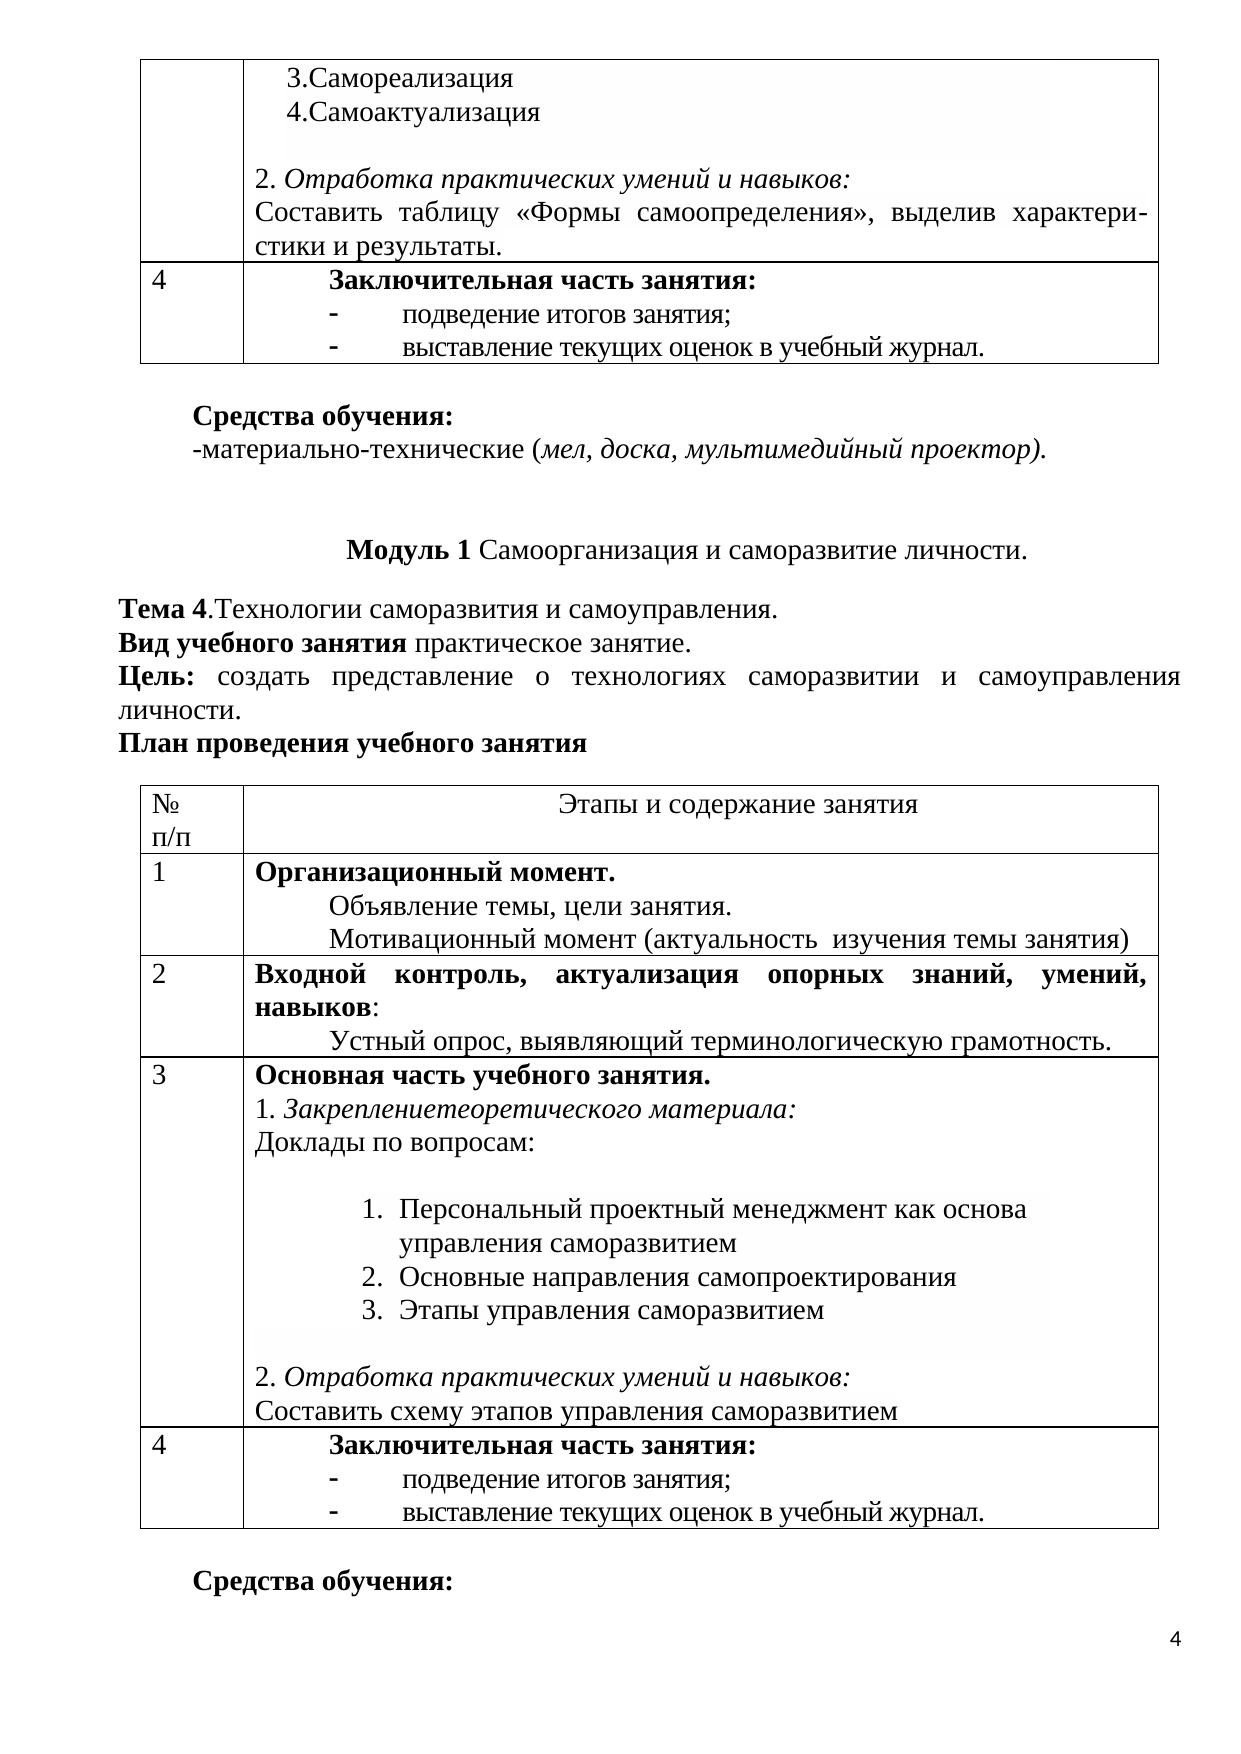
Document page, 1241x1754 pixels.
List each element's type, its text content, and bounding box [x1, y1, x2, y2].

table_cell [244, 60, 1158, 261]
table_cell Входной контроль, актуализация опорных знаний, умений, навыков: Устный опрос, выявляющий терминологическую грамотность. [244, 956, 1158, 1056]
text Цель: создать представление о технологиях саморазвитии и самоуправления личности. [118, 658, 1181, 726]
list Модуль 1 Самоорганизация и саморазвитие личности. [193, 532, 1181, 566]
text План проведения учебного занятия [118, 726, 1181, 759]
table_cell Основная часть учебного занятия. 1. Закреплениетеоретического материала: Доклады по вопросам: Персональный проектный менеджмент как основа управления саморазвитием Основные направления самопроектирования Этапы управления саморазвитием 2. Отработка практических умений и навыков: Составить схему этапов управления саморазвитием [244, 1058, 1158, 1426]
table_cell 2 [141, 956, 243, 1056]
text Вид учебного занятия практическое занятие. [118, 625, 1181, 658]
table_cell 3 [141, 60, 243, 261]
text Средства обучения: [118, 1563, 1181, 1596]
text Тема 4.Технологии саморазвития и самоуправления. [118, 591, 1181, 625]
table_cell Организационный момент. Объявление темы, цели занятия. Мотивационный момент (актуальность изучения темы занятия) [244, 854, 1158, 955]
table_cell Заключительная часть занятия: подведение итогов занятия; выставление текущих оценок в учебный журнал. [244, 1428, 1158, 1528]
text -материально-технические (мел, доска, мультимедийный проектор). [118, 431, 1181, 465]
table_cell 1 [141, 854, 243, 955]
table_cell 3 [141, 1058, 243, 1426]
table_header Этапы и содержание занятия [244, 786, 1158, 853]
table_header № п/п [141, 786, 243, 853]
table_cell Заключительная часть занятия: подведение итогов занятия; выставление текущих оценок в учебный журнал. [244, 263, 1158, 363]
table_cell 4 [141, 1428, 243, 1528]
text Средства обучения: [118, 398, 1181, 431]
table_cell 4 [141, 263, 243, 363]
